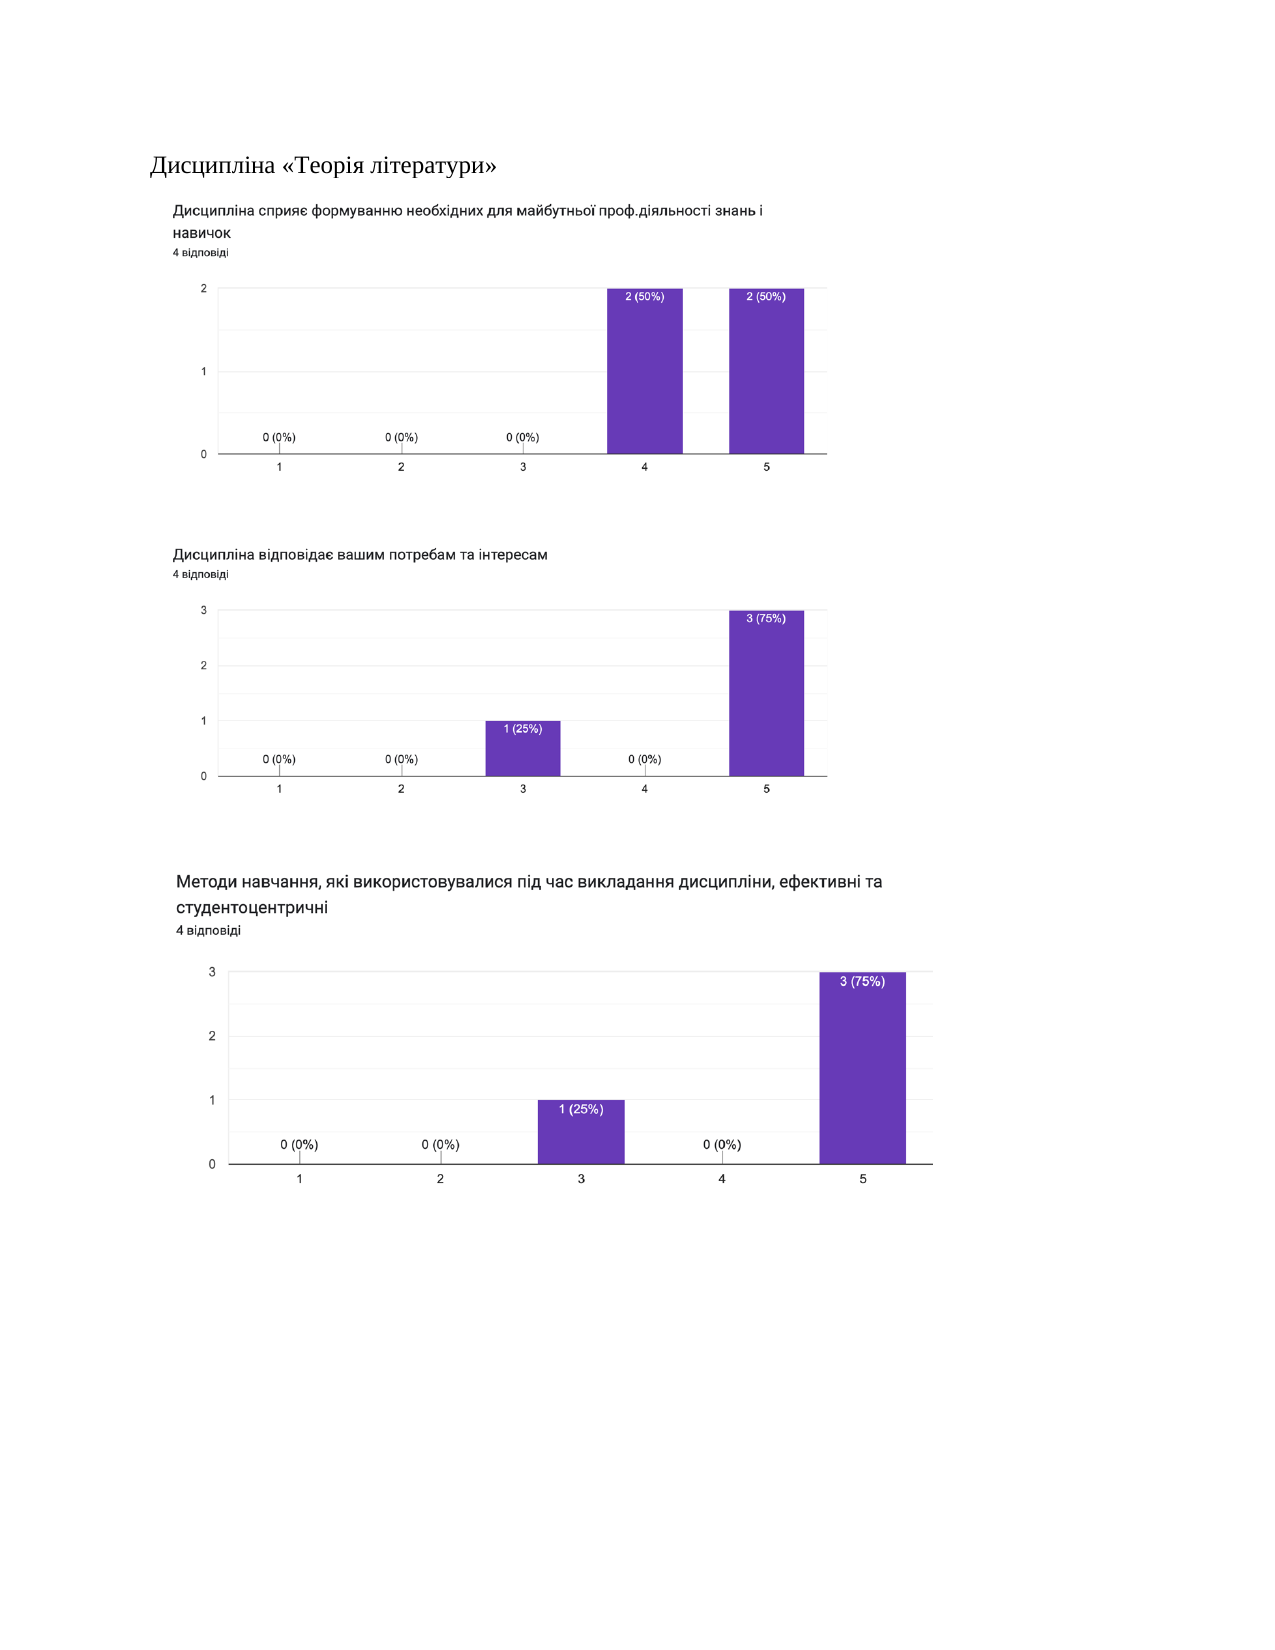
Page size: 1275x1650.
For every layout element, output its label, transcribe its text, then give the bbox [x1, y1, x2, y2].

text Дисципліна «Теорія літератури» [150, 150, 1125, 179]
picture [150, 178, 933, 1244]
